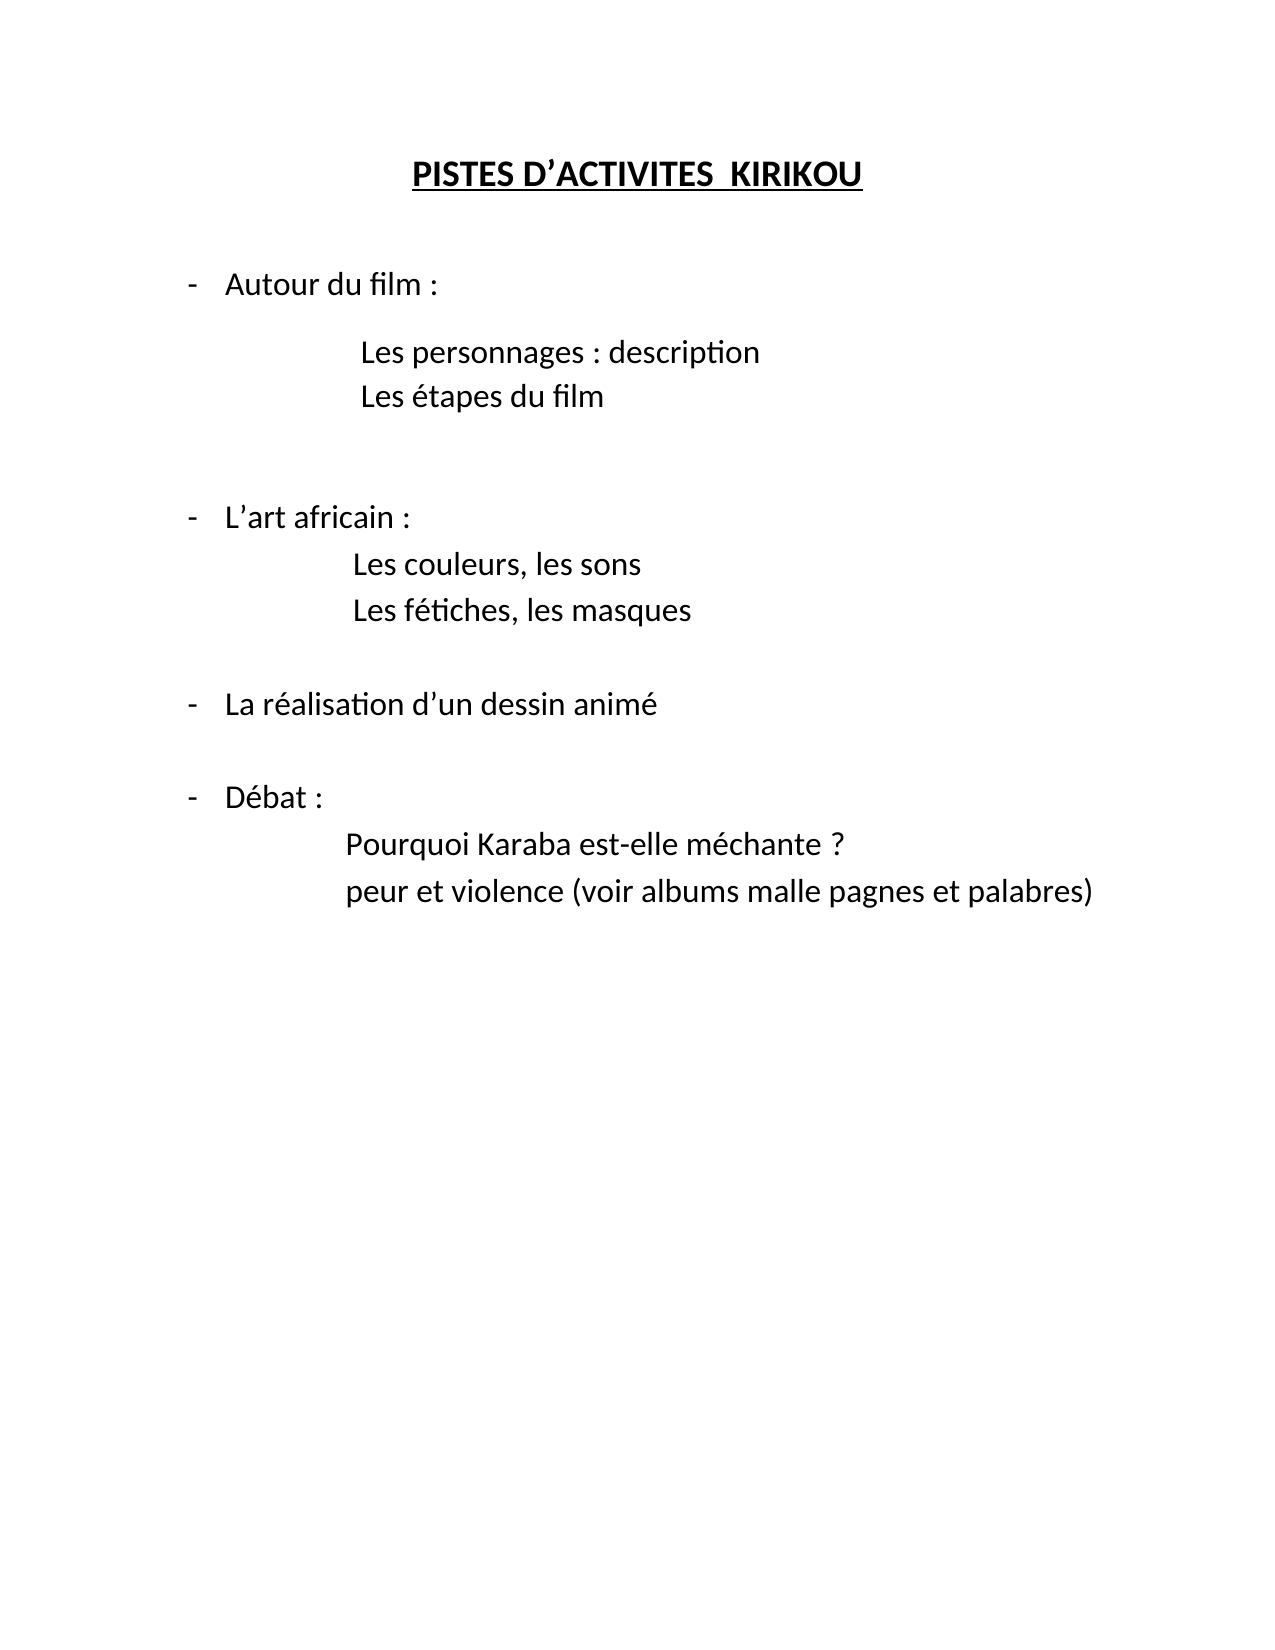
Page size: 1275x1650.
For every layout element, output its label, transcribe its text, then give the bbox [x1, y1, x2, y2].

list Autour du film : [187, 263, 1125, 304]
text Les personnages : description Les étapes du film [187, 331, 1125, 415]
list Débat : Pourquoi Karaba est-elle méchante ? peur et violence (voir albums malle pagnes et palabres) [187, 776, 1125, 911]
list La réalisation d’un dessin animé [187, 683, 1125, 724]
list L’art africain : Les couleurs, les sons Les fétiches, les masques [187, 496, 1125, 630]
text PISTES D’ACTIVITES KIRIKOU [150, 150, 1125, 196]
